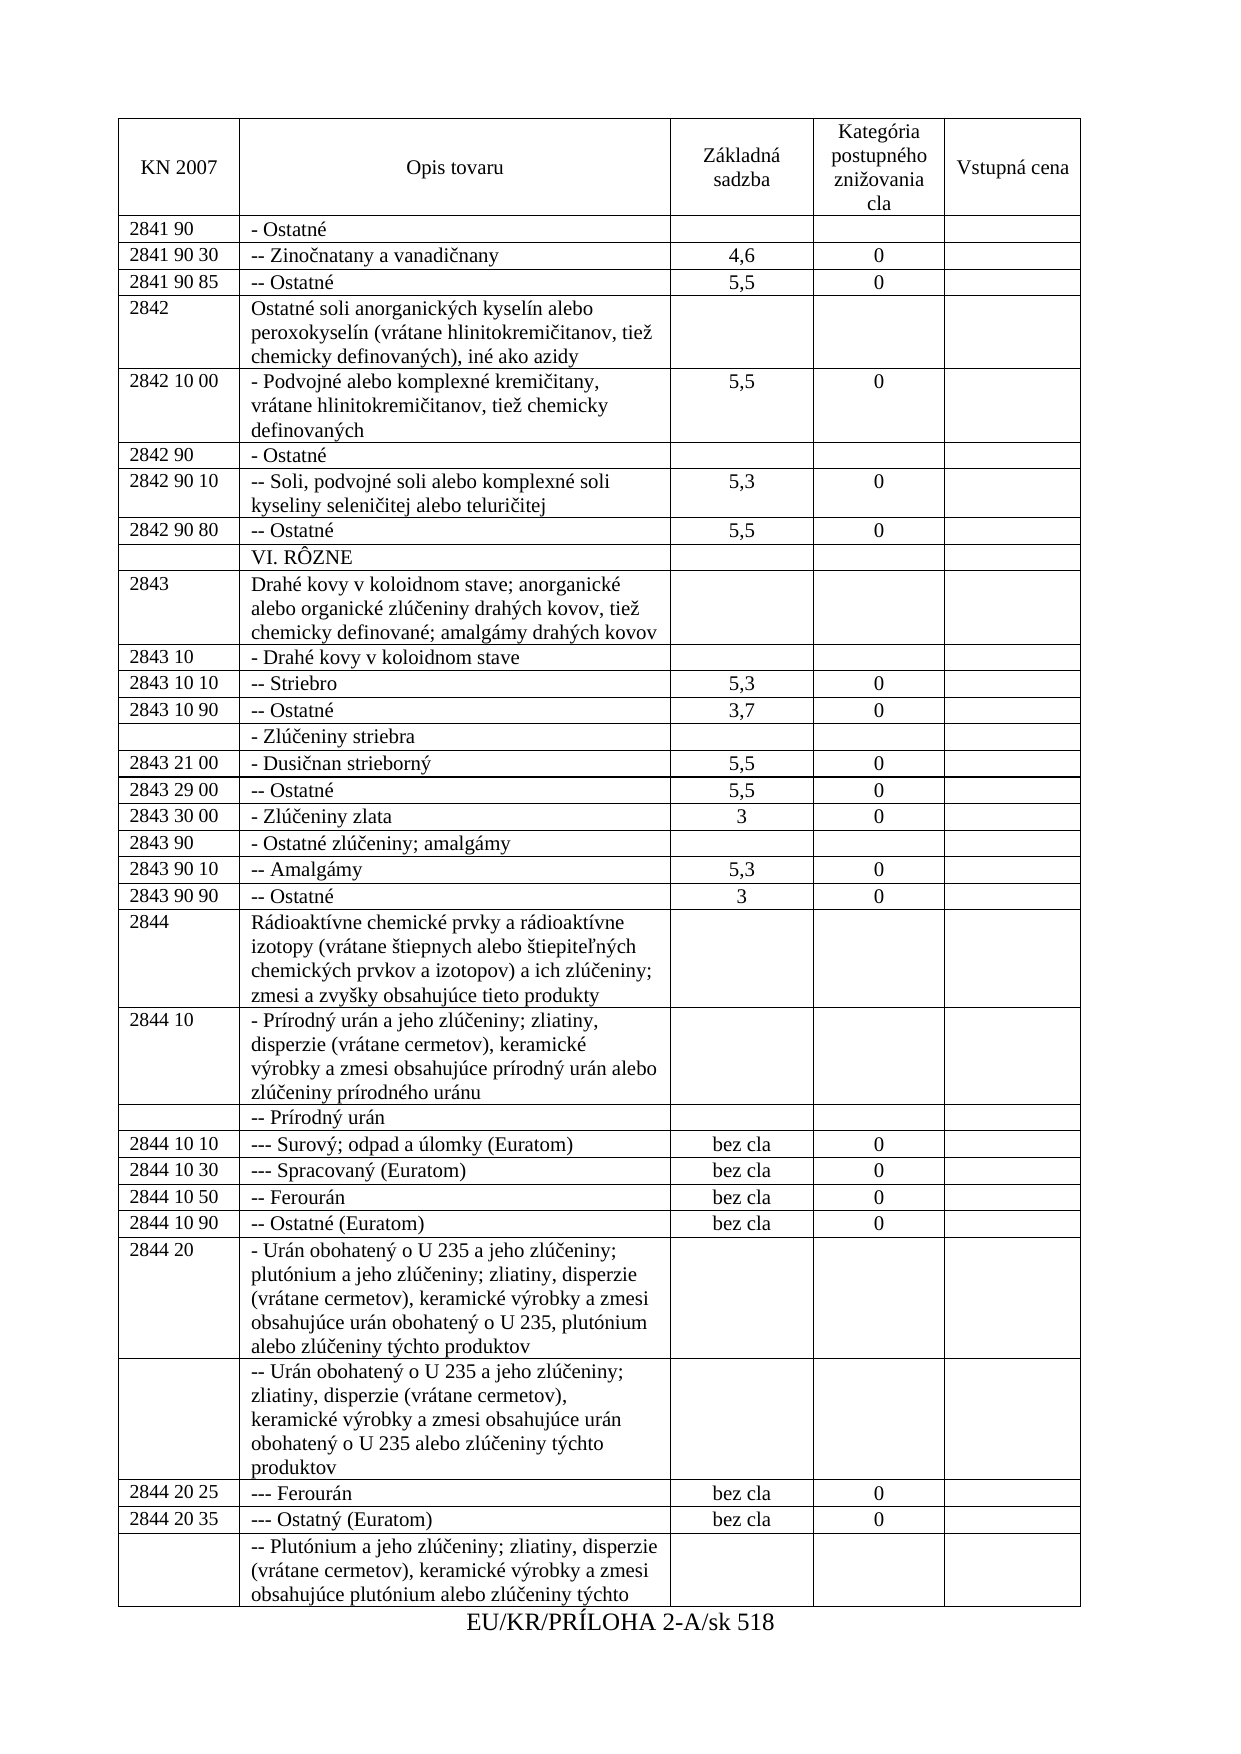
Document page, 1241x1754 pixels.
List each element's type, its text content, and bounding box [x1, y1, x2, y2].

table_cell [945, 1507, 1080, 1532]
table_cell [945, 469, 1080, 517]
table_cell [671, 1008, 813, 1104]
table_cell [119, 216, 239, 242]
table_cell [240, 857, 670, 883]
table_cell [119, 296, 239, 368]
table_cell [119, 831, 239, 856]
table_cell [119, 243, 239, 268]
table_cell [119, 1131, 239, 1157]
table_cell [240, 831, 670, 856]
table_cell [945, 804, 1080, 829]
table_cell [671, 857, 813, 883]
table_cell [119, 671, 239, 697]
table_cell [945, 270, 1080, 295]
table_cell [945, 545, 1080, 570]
table_header Základná sadzba [671, 119, 813, 215]
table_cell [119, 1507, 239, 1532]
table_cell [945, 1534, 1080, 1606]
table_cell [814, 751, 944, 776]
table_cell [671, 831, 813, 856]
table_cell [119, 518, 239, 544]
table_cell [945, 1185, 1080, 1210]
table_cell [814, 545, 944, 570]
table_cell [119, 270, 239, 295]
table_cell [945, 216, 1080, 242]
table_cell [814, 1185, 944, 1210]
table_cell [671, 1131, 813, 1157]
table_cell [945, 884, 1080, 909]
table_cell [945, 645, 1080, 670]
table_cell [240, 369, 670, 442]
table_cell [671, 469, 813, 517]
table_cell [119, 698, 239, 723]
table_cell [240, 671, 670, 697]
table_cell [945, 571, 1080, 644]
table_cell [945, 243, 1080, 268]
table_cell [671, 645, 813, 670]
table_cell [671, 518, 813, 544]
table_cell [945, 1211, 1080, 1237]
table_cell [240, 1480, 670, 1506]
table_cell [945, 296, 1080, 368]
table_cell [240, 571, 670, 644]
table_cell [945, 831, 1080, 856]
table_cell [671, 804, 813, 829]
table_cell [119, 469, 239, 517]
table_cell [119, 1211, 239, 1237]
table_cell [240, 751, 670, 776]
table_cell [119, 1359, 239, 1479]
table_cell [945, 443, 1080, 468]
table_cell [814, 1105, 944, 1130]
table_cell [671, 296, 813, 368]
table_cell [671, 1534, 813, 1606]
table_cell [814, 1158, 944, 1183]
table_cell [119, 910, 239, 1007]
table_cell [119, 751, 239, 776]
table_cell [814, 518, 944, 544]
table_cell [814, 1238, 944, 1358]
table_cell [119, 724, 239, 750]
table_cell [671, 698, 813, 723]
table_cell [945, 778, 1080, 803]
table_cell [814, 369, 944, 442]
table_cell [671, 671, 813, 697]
table_header Kategória postupného znižovania cla [814, 119, 944, 215]
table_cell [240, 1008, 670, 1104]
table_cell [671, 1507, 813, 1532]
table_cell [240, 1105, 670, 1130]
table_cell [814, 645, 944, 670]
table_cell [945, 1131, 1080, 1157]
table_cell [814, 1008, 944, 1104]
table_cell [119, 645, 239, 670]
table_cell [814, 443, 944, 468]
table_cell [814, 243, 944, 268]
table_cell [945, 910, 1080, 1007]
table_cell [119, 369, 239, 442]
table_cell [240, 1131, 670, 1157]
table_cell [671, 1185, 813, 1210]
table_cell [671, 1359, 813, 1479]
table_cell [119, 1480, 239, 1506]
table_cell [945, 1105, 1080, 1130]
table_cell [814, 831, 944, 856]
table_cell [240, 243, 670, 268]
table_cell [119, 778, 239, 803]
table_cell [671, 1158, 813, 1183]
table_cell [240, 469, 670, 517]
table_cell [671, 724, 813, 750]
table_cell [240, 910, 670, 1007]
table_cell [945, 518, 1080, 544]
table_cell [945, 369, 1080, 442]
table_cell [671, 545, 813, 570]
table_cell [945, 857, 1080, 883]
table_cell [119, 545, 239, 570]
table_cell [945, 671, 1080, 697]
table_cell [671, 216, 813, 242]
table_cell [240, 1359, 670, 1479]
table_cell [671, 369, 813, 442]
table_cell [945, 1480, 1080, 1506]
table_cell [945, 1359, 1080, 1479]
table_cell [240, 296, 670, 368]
table_header Opis tovaru [240, 119, 670, 215]
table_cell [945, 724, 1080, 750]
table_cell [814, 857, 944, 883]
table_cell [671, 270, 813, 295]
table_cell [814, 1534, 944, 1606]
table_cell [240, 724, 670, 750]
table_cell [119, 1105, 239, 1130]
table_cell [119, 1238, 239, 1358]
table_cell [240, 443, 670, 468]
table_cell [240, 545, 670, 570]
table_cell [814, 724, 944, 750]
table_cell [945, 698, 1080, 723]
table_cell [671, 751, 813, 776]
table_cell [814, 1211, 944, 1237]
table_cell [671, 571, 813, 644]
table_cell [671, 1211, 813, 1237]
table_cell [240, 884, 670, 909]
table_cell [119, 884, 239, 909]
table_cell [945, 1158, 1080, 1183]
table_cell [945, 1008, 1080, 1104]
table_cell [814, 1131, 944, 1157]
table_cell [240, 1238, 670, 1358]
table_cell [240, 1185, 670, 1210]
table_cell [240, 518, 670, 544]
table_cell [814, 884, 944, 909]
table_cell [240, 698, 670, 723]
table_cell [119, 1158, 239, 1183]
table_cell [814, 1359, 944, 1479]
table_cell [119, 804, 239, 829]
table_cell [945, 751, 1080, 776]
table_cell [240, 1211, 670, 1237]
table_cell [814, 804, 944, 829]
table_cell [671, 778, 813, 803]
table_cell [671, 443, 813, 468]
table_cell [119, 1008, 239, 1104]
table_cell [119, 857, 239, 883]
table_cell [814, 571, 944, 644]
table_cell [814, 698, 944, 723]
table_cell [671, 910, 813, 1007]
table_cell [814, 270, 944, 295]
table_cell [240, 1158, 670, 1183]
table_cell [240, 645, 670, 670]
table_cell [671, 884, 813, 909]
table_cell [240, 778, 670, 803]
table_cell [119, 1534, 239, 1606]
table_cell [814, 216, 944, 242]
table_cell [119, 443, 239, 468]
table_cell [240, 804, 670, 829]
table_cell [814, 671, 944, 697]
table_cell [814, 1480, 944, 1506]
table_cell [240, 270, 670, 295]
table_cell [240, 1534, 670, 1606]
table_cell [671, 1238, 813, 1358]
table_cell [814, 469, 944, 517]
table_header Vstupná cena [945, 119, 1080, 215]
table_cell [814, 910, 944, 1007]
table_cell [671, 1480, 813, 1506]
table_header KN 2007 [119, 119, 239, 215]
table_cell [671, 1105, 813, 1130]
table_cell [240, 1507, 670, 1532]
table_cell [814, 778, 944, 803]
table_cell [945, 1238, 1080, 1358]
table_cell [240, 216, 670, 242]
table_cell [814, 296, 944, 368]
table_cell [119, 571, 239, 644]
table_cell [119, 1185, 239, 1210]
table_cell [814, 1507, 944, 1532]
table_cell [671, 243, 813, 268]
